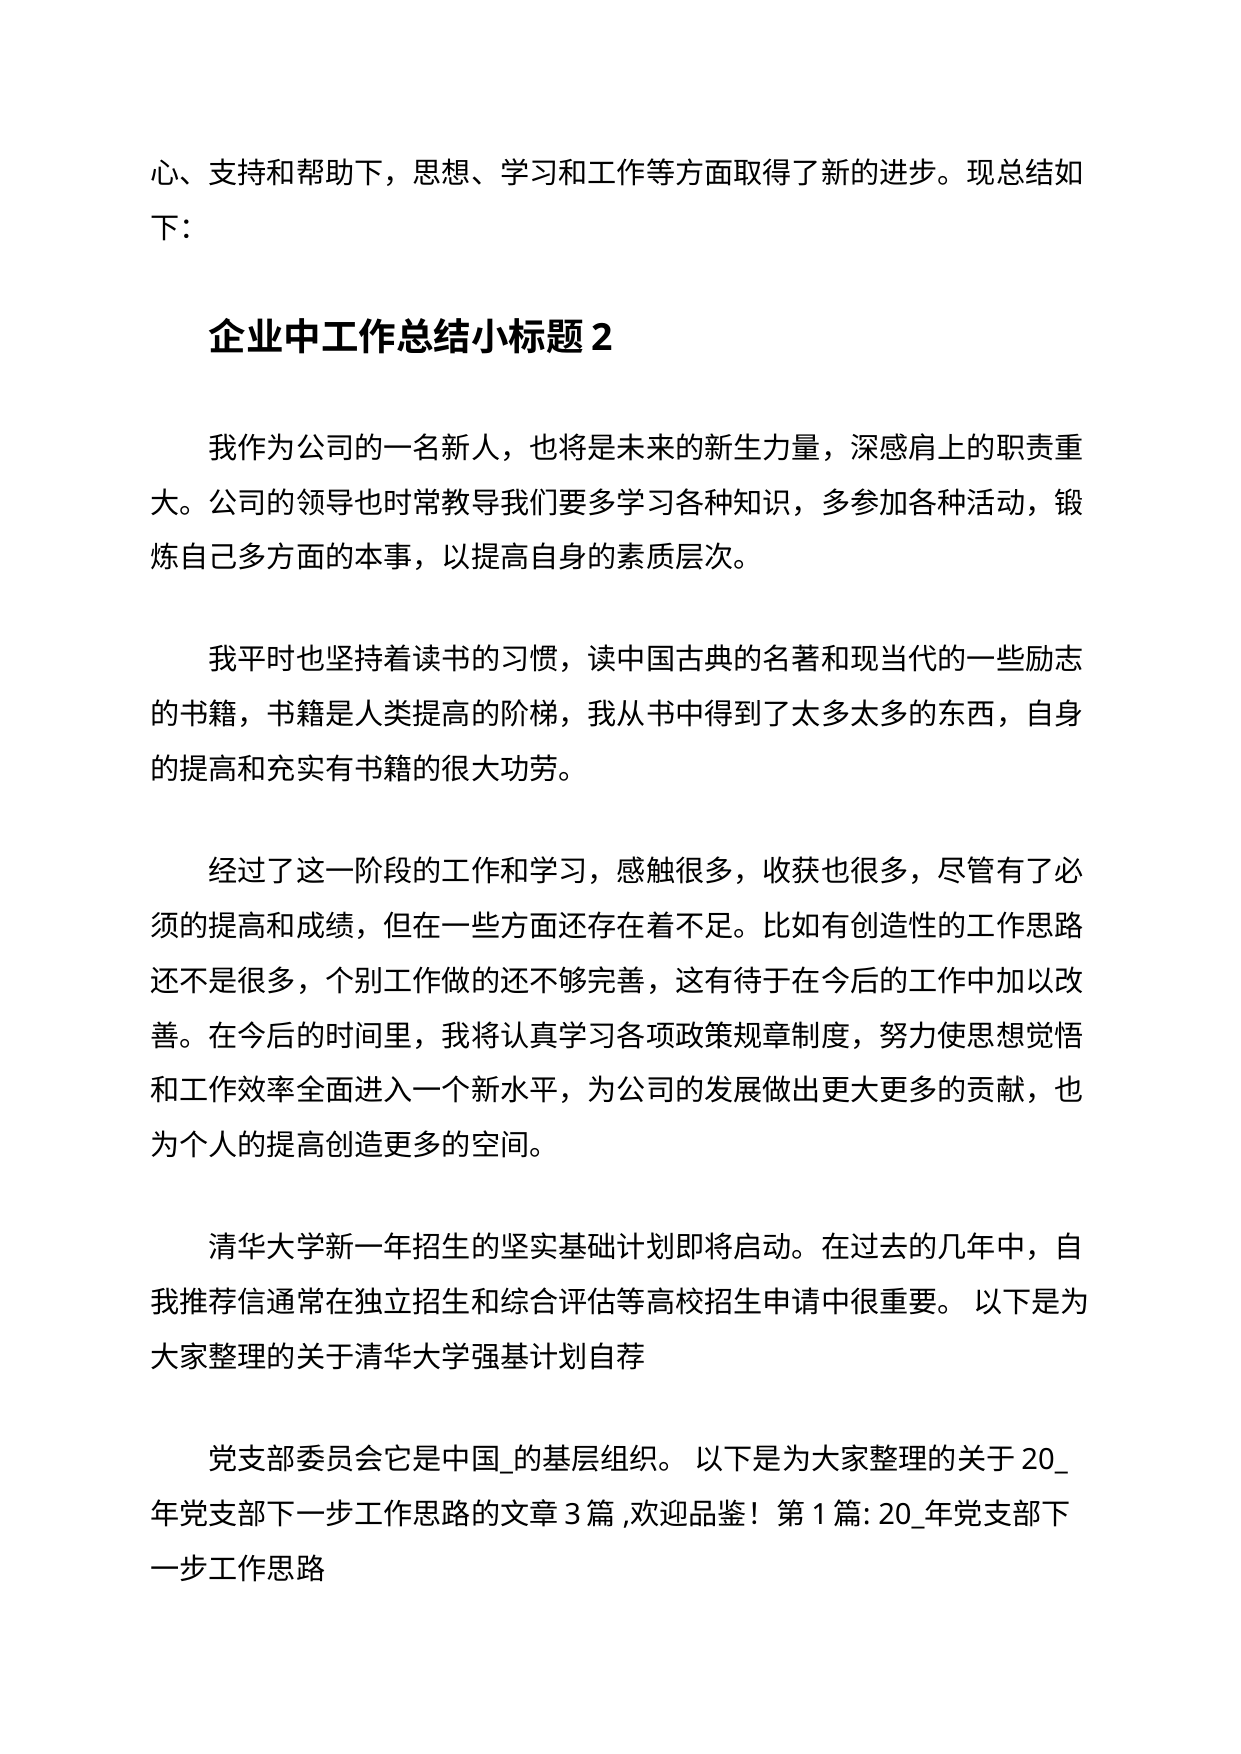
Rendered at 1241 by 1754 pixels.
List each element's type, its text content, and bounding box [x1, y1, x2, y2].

text 我作为公司的一名新人，也将是未来的新生力量，深感肩上的职责重大。公司的领导也时常教导我们要多学习各种知识，多参加各种活动，锻炼自己多方面的本事，以提高自身的素质层次。 [150, 424, 1090, 576]
text 我平时也坚持着读书的习惯，读中国古典的名著和现当代的一些励志的书籍，书籍是人类提高的阶梯，我从书中得到了太多太多的东西，自身的提高和充实有书籍的很大功劳。 [150, 636, 1090, 788]
text 清华大学新一年招生的坚实基础计划即将启动。在过去的几年中，自我推荐信通常在独立招生和综合评估等高校招生申请中很重要。 以下是为大家整理的关于清华大学强基计划自荐 [150, 1224, 1090, 1376]
text 经过了这一阶段的工作和学习，感触很多，收获也很多，尽管有了必须的提高和成绩，但在一些方面还存在着不足。比如有创造性的工作思路还不是很多，个别工作做的还不够完善，这有待于在今后的工作中加以改善。在今后的时间里，我将认真学习各项政策规章制度，努力使思想觉悟和工作效率全面进入一个新水平，为公司的发展做出更大更多的贡献，也为个人的提高创造更多的空间。 [150, 847, 1090, 1164]
text 企业中工作总结小标题2 [150, 307, 1090, 361]
text 党支部委员会它是中国_的基层组织。 以下是为大家整理的关于20_年党支部下一步工作思路的文章3篇 ,欢迎品鉴！第1篇: 20_年党支部下一步工作思路 [150, 1435, 1090, 1587]
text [150, 150, 1090, 247]
